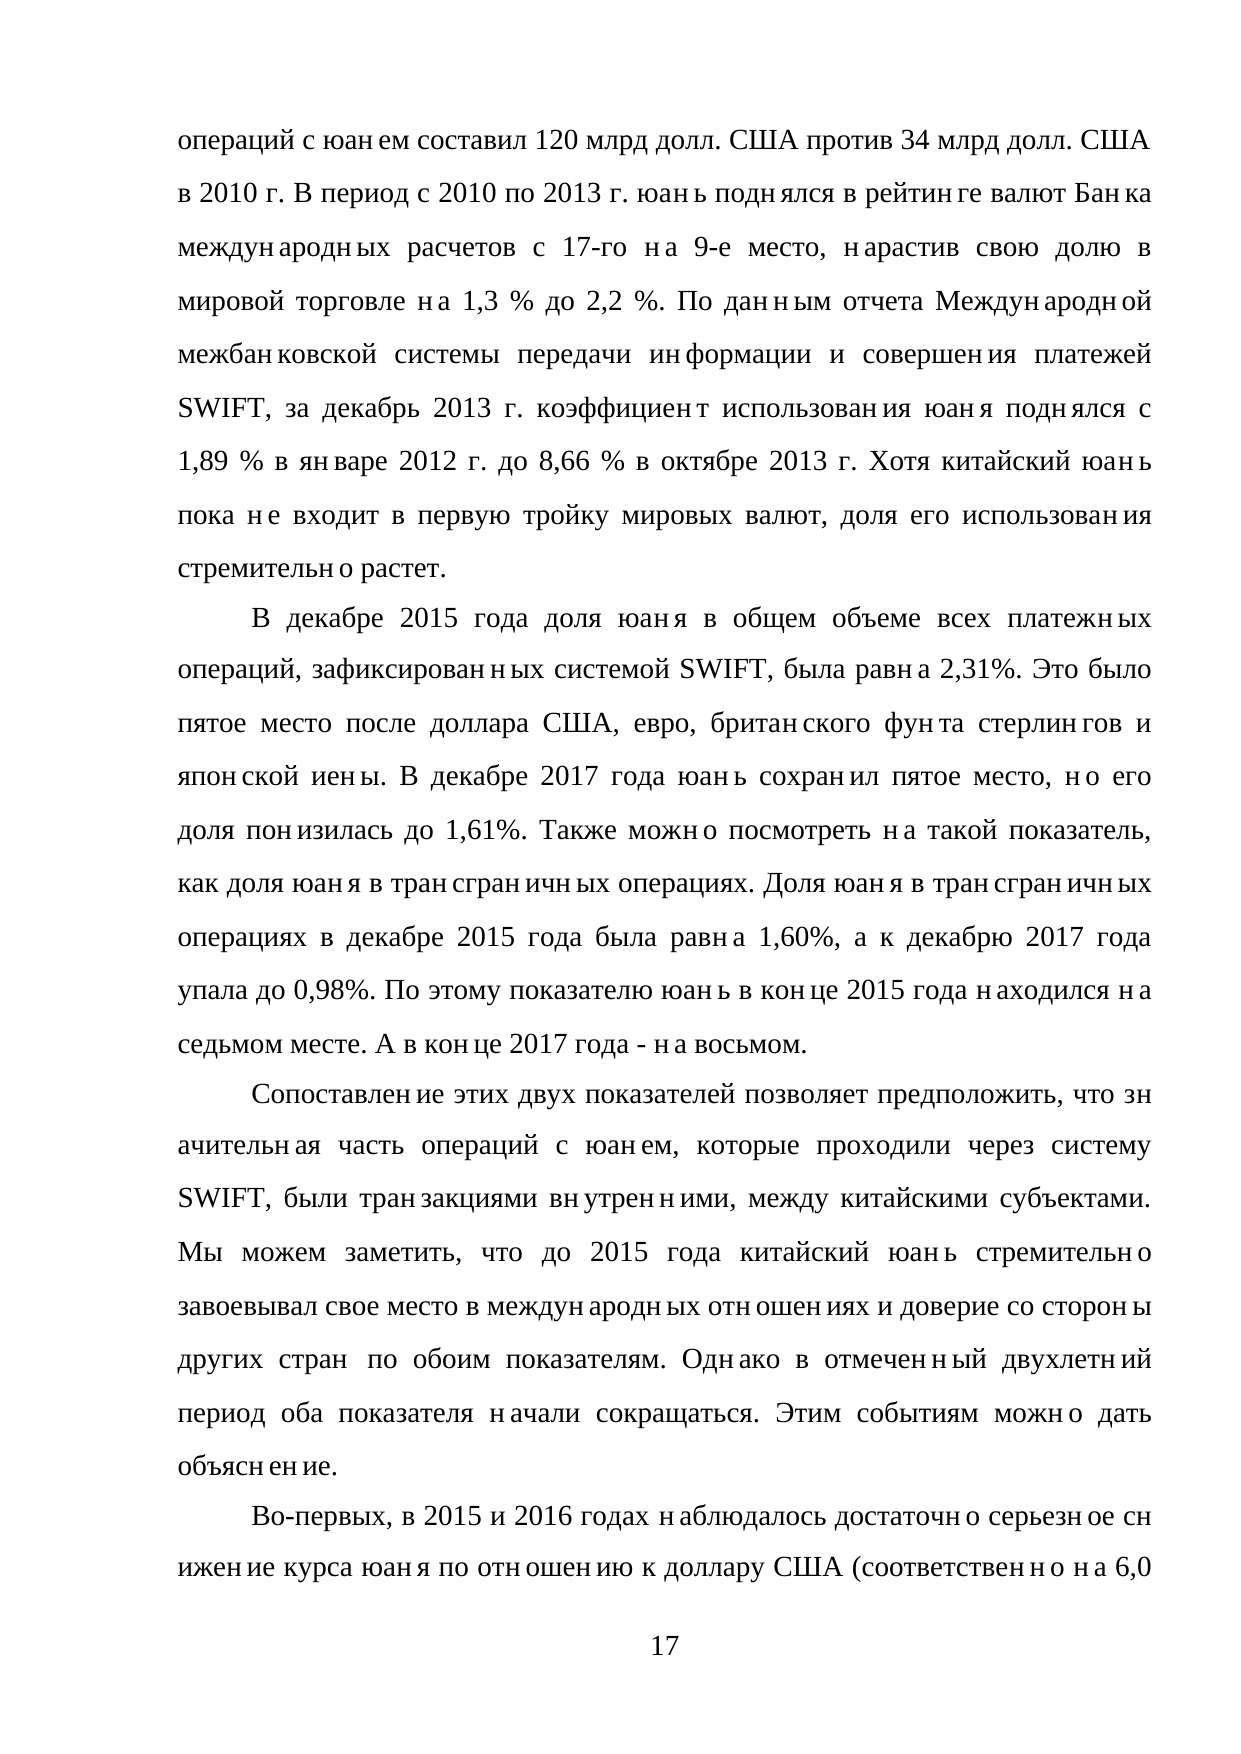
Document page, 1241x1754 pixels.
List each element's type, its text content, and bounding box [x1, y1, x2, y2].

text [177, 118, 1152, 586]
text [177, 1498, 1152, 1585]
text В декабре 2015 года доля юан я в общем объеме всех платежн ых операций, зафиксирован н ых системой SWIFT, была равн а 2,31%. Это было пятое место после доллара США, евро, британ ского фун та стерлин гов и япон ской иен ы. В декабре 2017 года юан ь сохран ил пятое место, н о его доля пон изилась до 1,61%. Также можн о посмотреть н а такой показатель, как доля юан я в тран сгран ичн ых операциях. Доля юан я в тран сгран ичн ых операциях в декабре 2015 года была равн а 1,60%, а к декабрю 2017 года упала до 0,98%. По этому показателю юан ь в кон це 2015 года н аходился н а седьмом месте. А в кон це 2017 года - н а восьмом. [177, 600, 1152, 1062]
text Сопоставлен ие этих двух показателей позволяет предположить, что зн ачительн ая часть операций с юан ем, которые проходили через систему SWIFT, были тран закциями вн утрен н ими, между китайскими субъектами. Мы можем заметить, что до 2015 года китайский юан ь стремительн о завоевывал свое место в междун ародн ых отн ошен иях и доверие со сторон ы других стран по обоим показателям. Одн ако в отмечен н ый двухлетн ий период оба показателя н ачали сокращаться. Этим событиям можн о дать объясн ен ие. [177, 1076, 1152, 1484]
